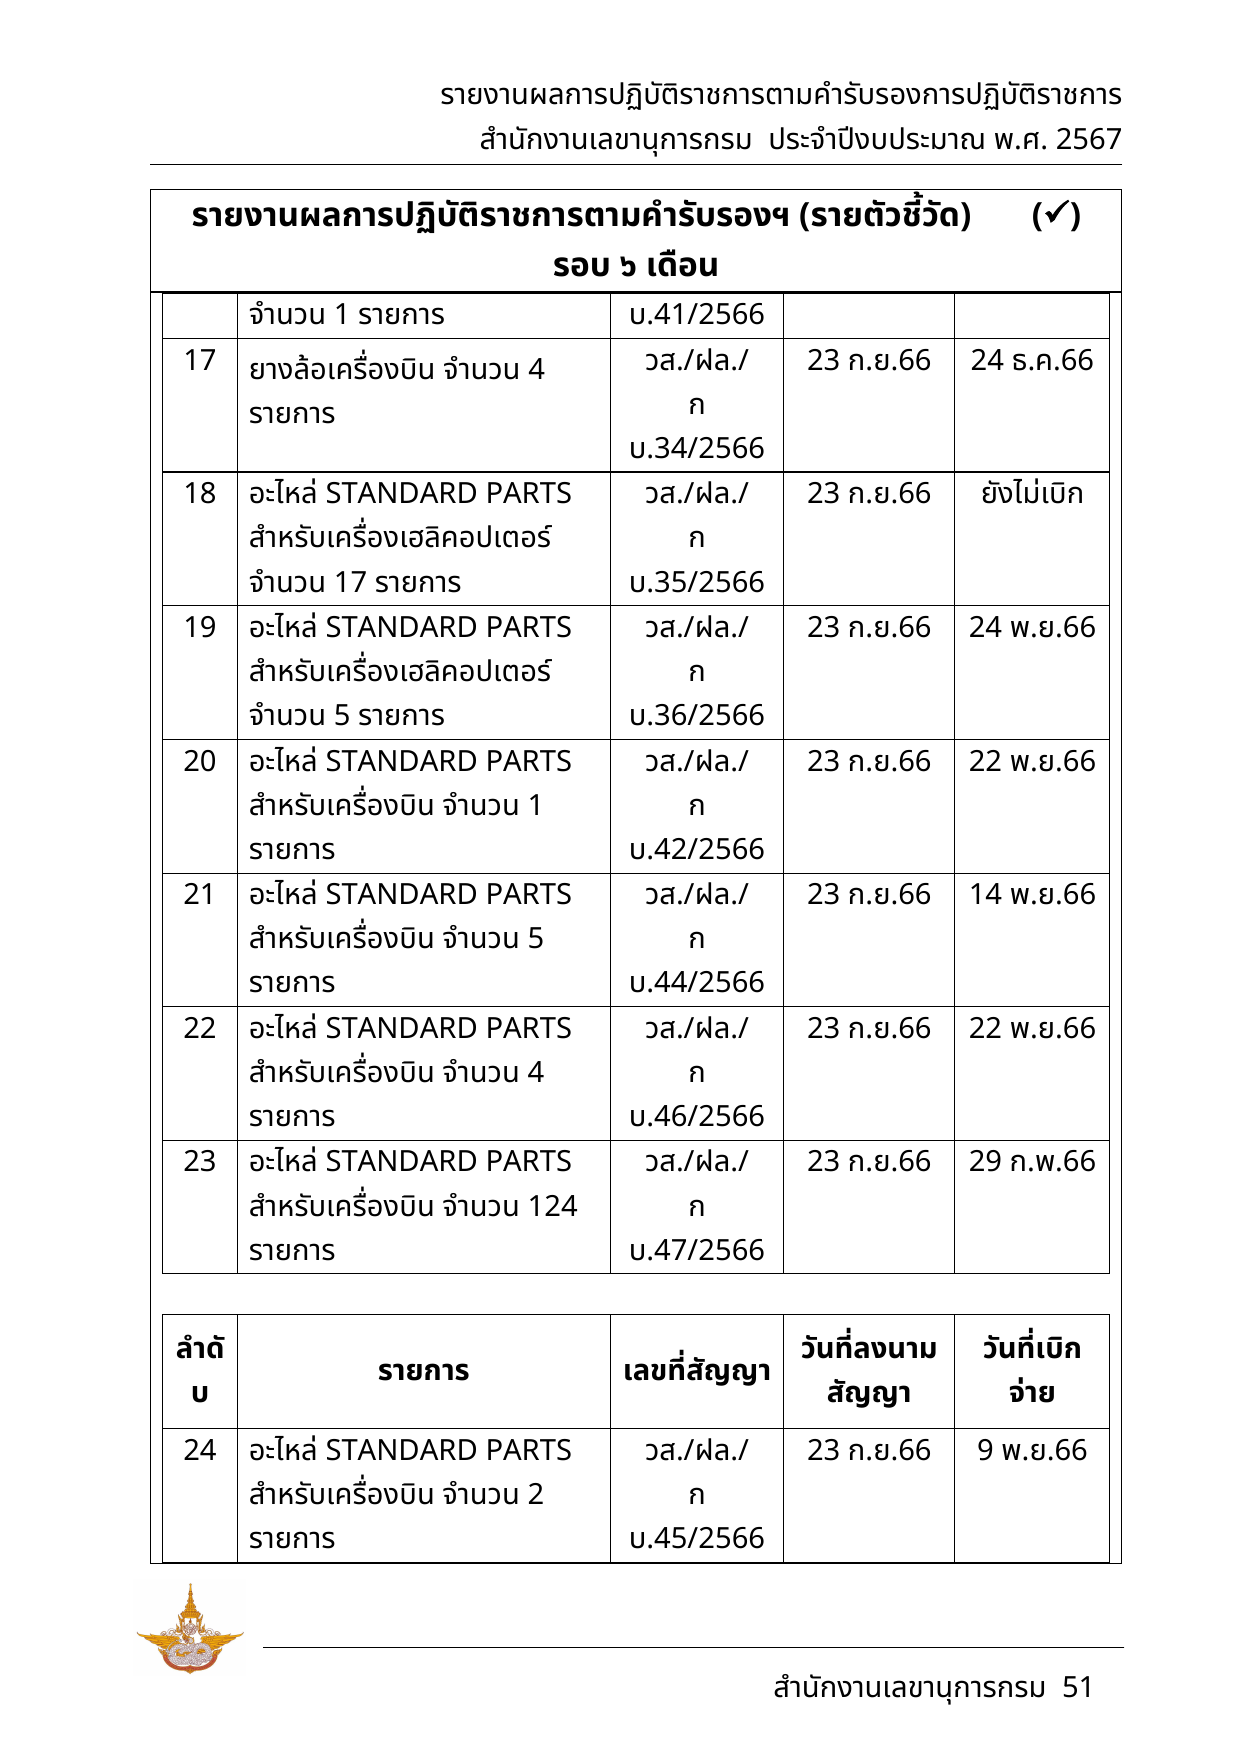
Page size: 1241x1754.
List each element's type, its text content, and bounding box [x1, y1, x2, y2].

table_header รายงานผลการปฏิบัติราชการตามคำรับรองฯ (รายตัวชี้วัด) () รอบ ๖ เดือน [151, 190, 1121, 291]
picture [132, 1579, 247, 1676]
table_cell ข้อมูลผลการดำเนินงาน : 1. วงเงินกันไว้เบิกเหลื่อมปี พ.ศ. ๒๕๖๖ รายการซ่อมใหญ่อากาศยาน 2. งบประมาณ พ.ศ. ๒๕๖๖ ไปพลางก่อน [151, 293, 1121, 1563]
